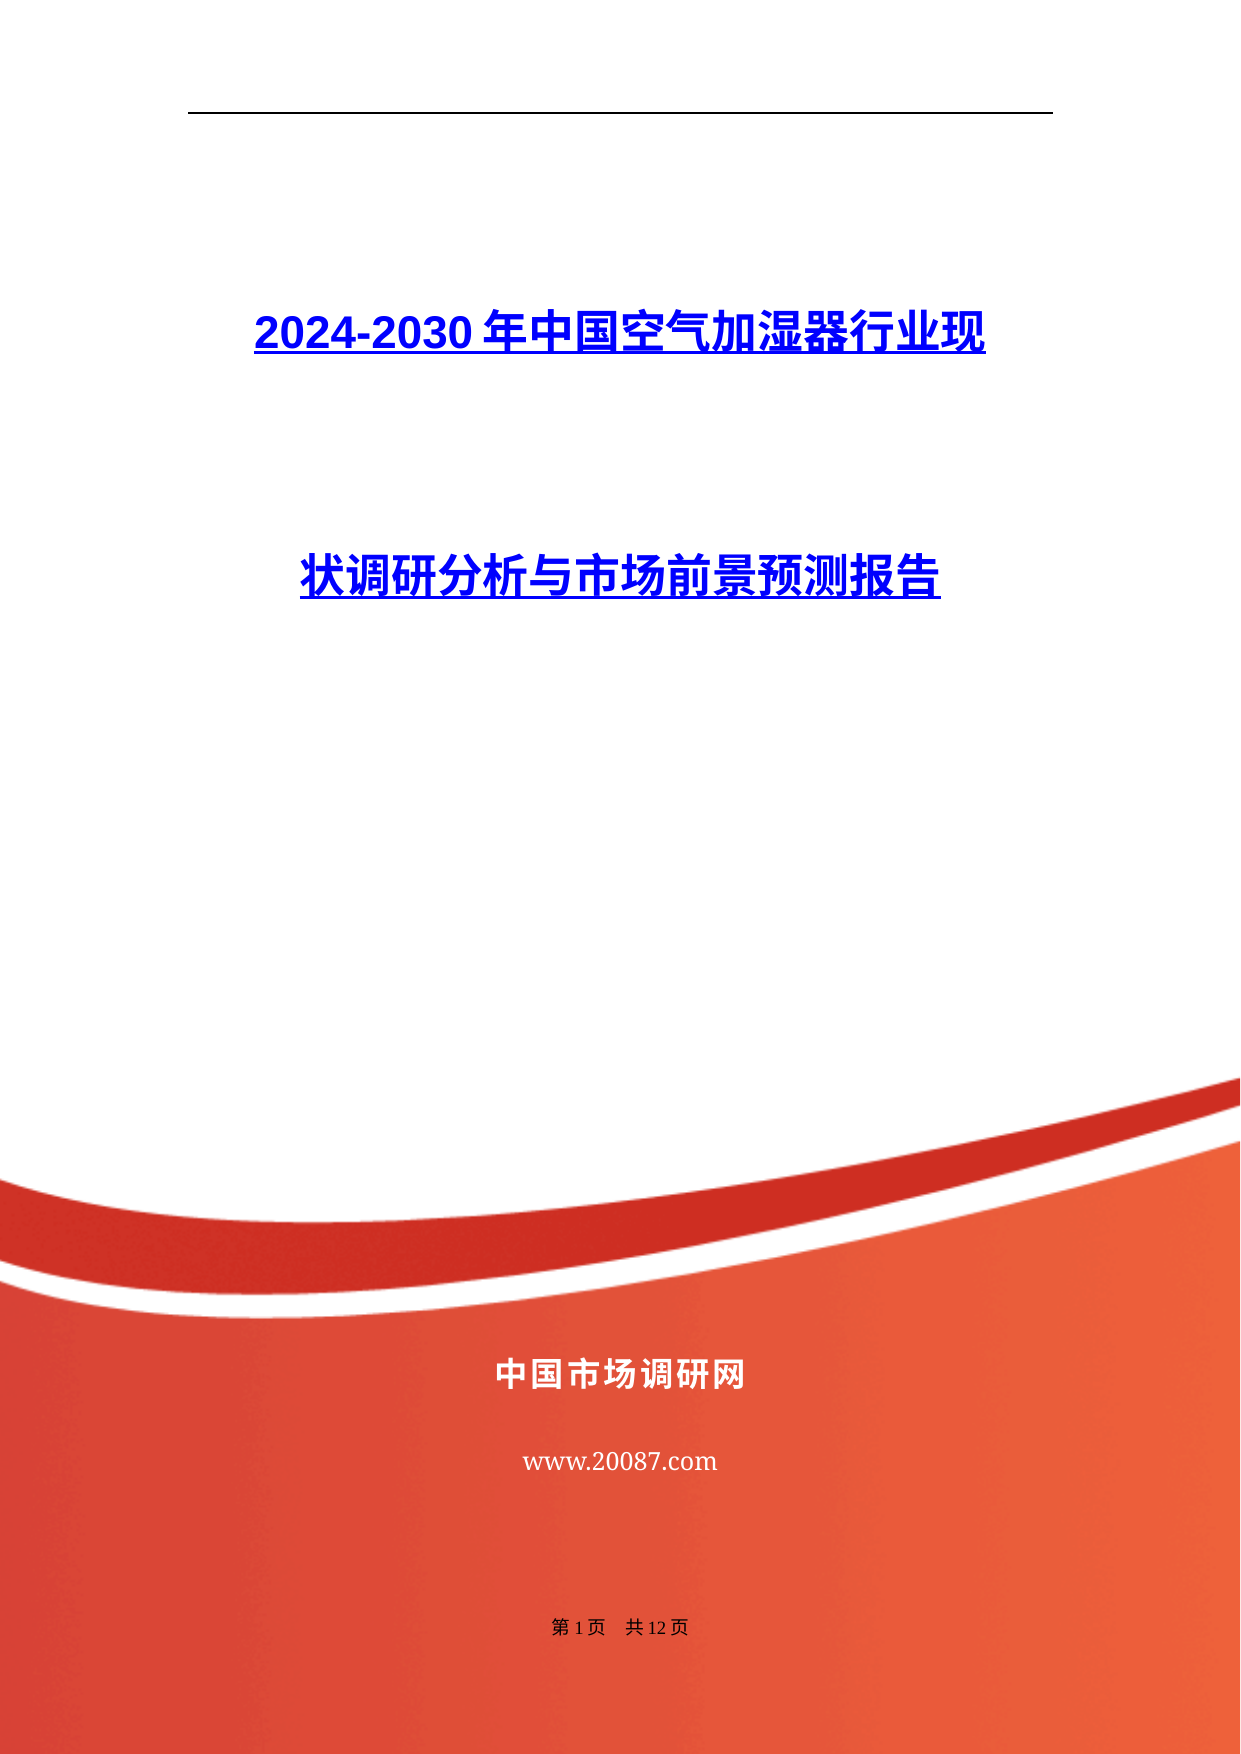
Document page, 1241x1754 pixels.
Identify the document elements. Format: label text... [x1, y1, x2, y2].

subtitle 中国市场调研网 [187, 1339, 1053, 1404]
picture [0, 1006, 1241, 1754]
table_header 2024-2030年中国空气加湿器行业现状调研分析与市场前景预测报告 [188, 207, 1053, 773]
text www.20087.com [187, 1428, 1053, 1493]
